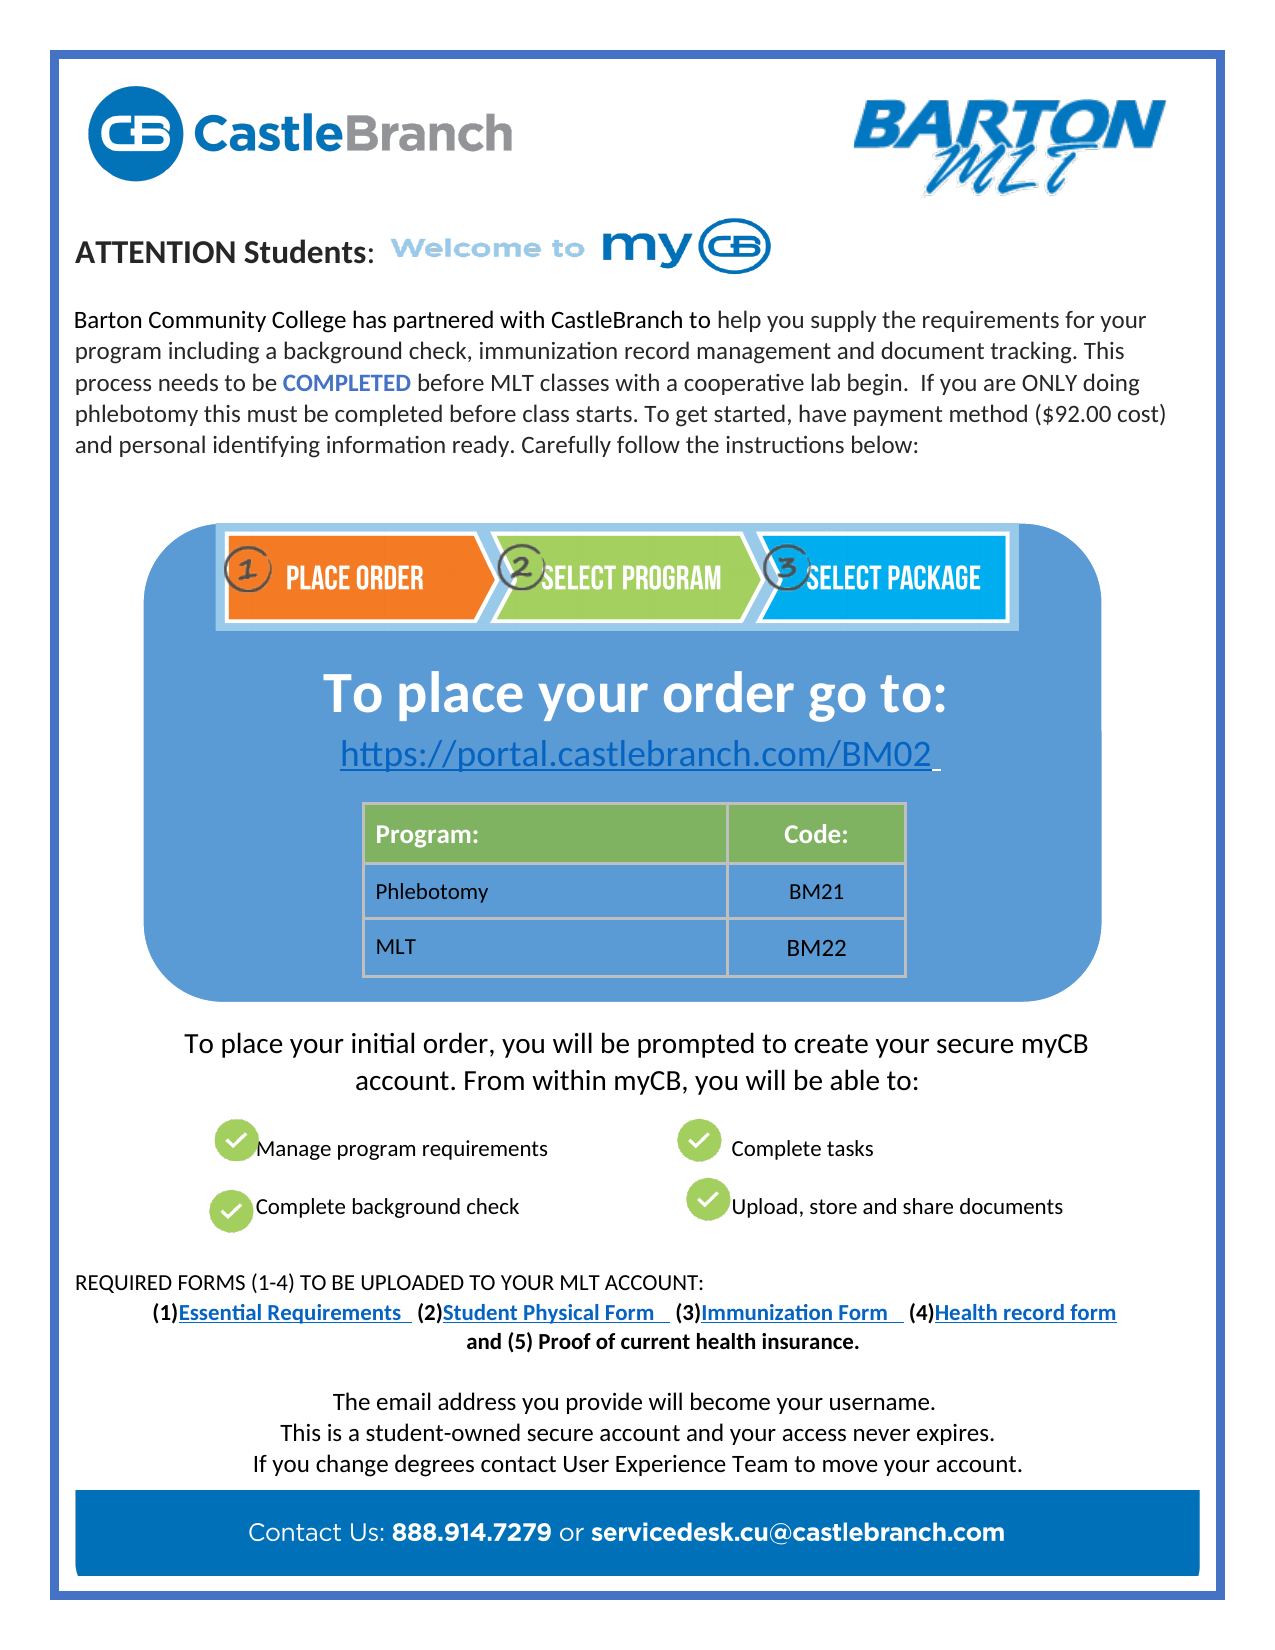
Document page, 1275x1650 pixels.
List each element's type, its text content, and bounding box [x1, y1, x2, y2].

picture [204, 1106, 269, 1169]
picture [384, 208, 780, 231]
text ATTENTION Students: [75, 231, 1200, 272]
picture [75, 1490, 1200, 1576]
text and (5) Proof of current health insurance. [75, 1327, 1200, 1355]
picture [853, 99, 1167, 199]
text REQUIRED FORMS (1-4) TO BE UPLOADED TO YOUR MLT ACCOUNT: [75, 1252, 1200, 1296]
text The email address you provide will become your username. This is a student-owned secure account and your access never expires. If you change degrees contact User Experience Team to move your account. [75, 1386, 1200, 1479]
picture [80, 75, 537, 199]
text Barton Community College has partnered with CastleBranch to help you supply the requirements for your program including a background check, immunization record management and document tracking. This process needs to be COMPLETED before MLT classes with a cooperative lab begin. If you are ONLY doing phlebotomy this must be completed before class starts. To get started, have payment method ($92.00 cost) and personal identifying information ready. Carefully follow the instructions below: [73, 304, 1200, 460]
picture [200, 1177, 264, 1241]
picture [384, 272, 780, 282]
text (1)Essential Requirements (2)Student Physical Form (3)Immunization Form (4)Health record form [75, 1298, 1200, 1326]
picture [215, 523, 1019, 631]
picture [667, 1106, 741, 1228]
